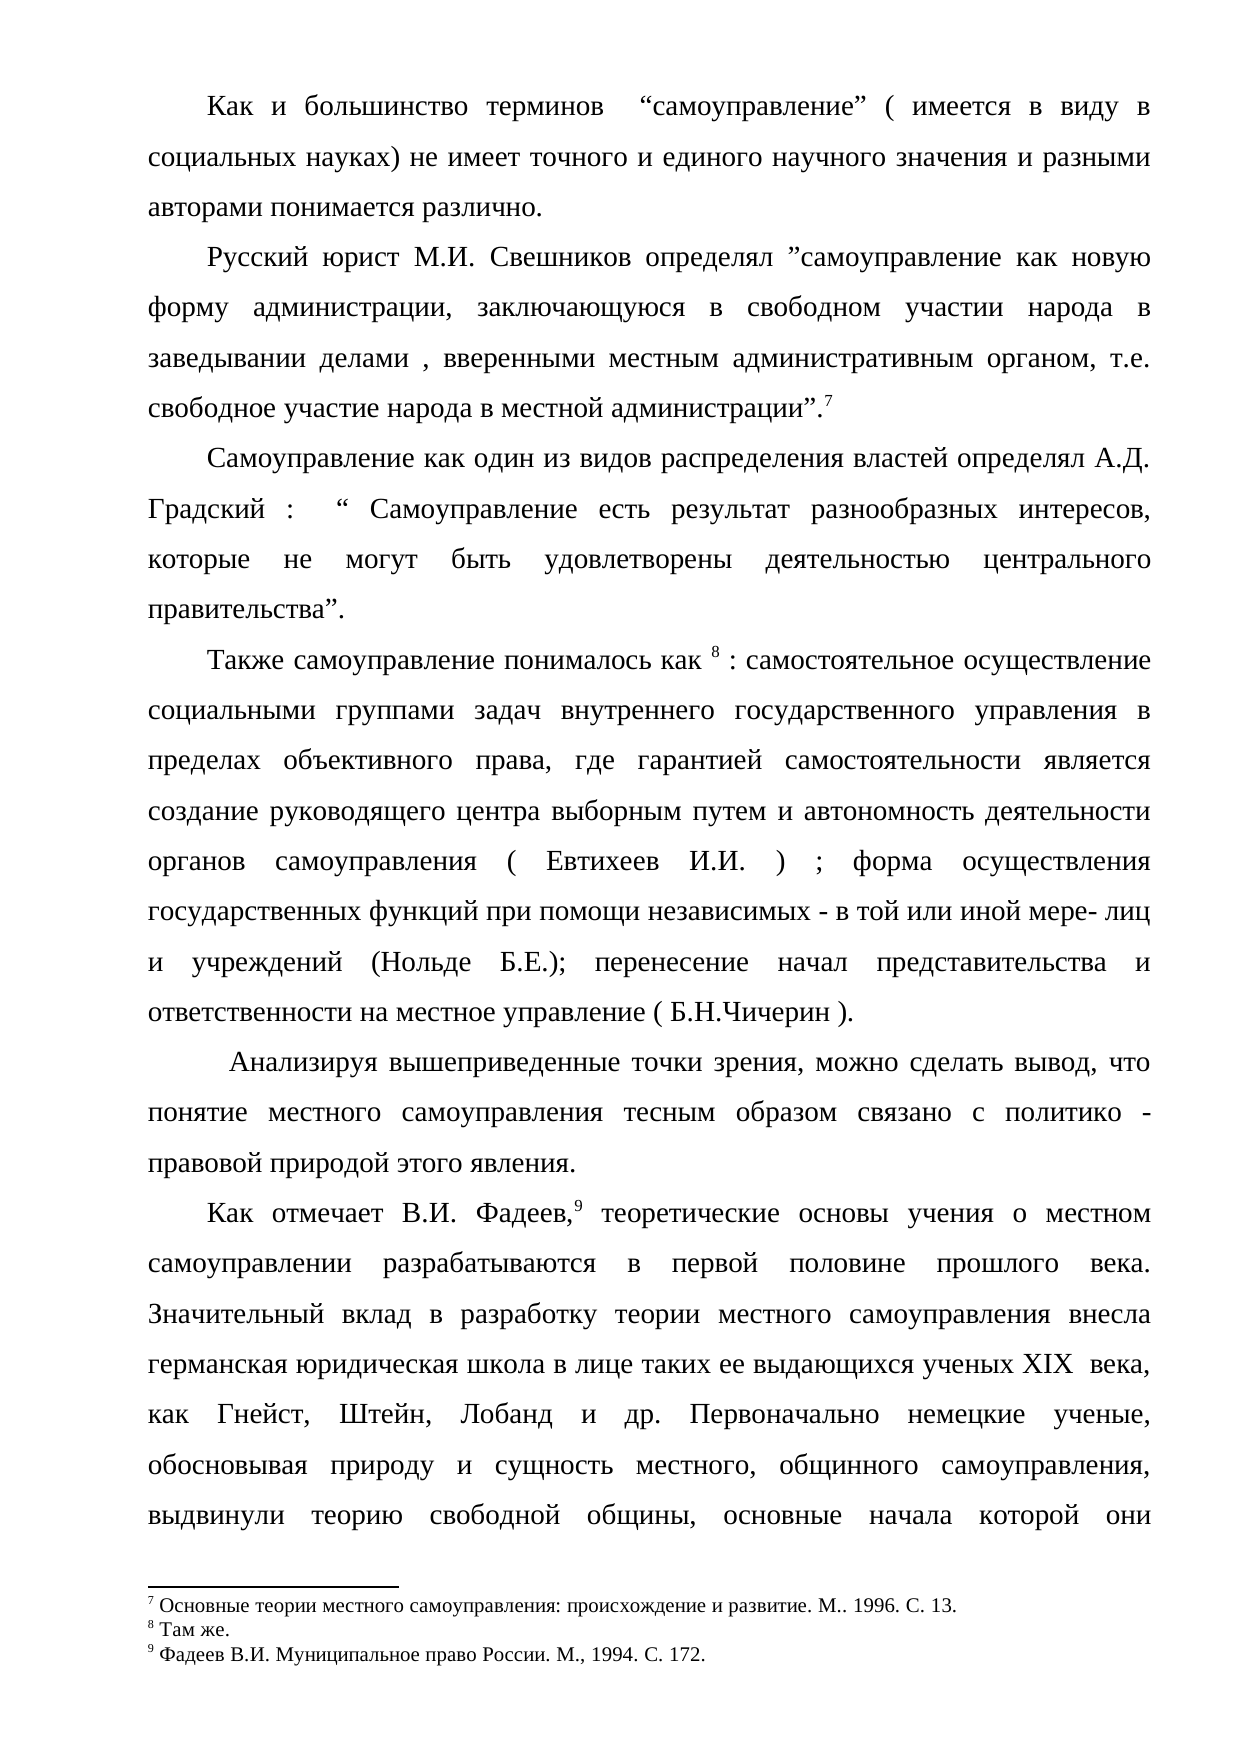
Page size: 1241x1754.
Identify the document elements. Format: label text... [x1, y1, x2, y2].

text Самоуправление как один из видов распределения властей определял А.Д. Градский : “ Самоуправление есть результат разнообразных интересов, которые не могут быть удовлетворены деятельностью центрального правительства”. [148, 441, 1152, 625]
text Также самоуправление понималось как : самостоятельное осуществление социальными группами задач внутреннего государственного управления в пределах объективного права, где гарантией самостоятельности является создание руководящего центра выборным путем и автономность деятельности органов самоуправления ( Евтихеев И.И. ) ; форма осуществления государственных функций при помощи независимых - в той или иной мере- лиц и учреждений (Нольде Б.Е.); перенесение начал представительства и ответственности на местное управление ( Б.Н.Чичерин ). [148, 642, 1152, 1028]
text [148, 1195, 1152, 1531]
text Русский юрист М.И. Свешников определял ”самоуправление как новую форму администрации, заключающуюся в свободном участии народа в заведывании делами , вверенными местным административным органом, т.е. свободное участие народа в местной администрации”. [148, 239, 1152, 424]
text Как и большинство терминов “самоуправление” ( имеется в виду в социальных науках) не имеет точного и единого научного значения и разными авторами понимается различно. [148, 88, 1152, 223]
text Анализируя вышеприведенные точки зрения, можно сделать вывод, что понятие местного самоуправления тесным образом связано с политико - правовой природой этого явления. [148, 1044, 1152, 1179]
